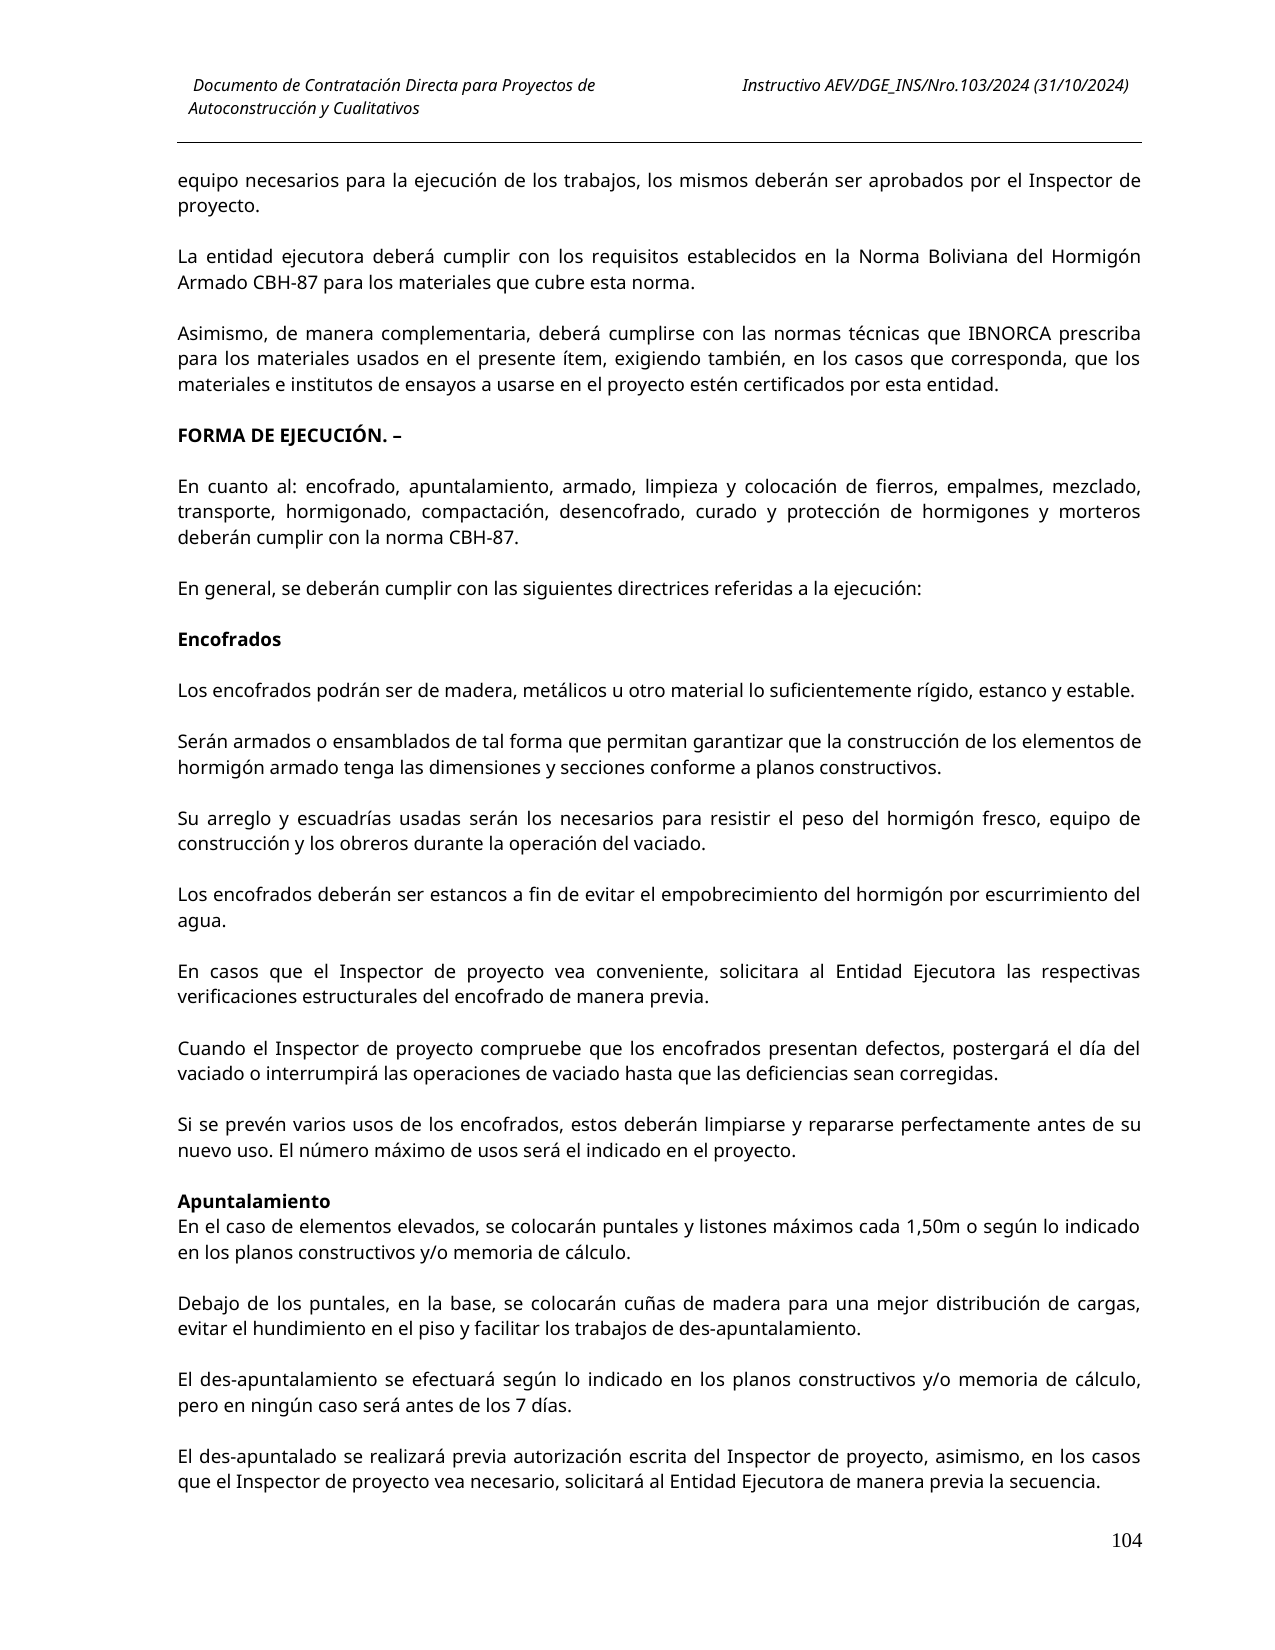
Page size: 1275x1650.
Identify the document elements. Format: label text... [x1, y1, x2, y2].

text La entidad ejecutora deberá cumplir con los requisitos establecidos en la Norma Boliviana del Hormigón Armado CBH-87 para los materiales que cubre esta norma. [177, 244, 1142, 295]
text Los encofrados podrán ser de madera, metálicos u otro material lo suficientemente rígido, estanco y estable. [177, 677, 1142, 703]
text En cuanto al: encofrado, apuntalamiento, armado, limpieza y colocación de fierros, empalmes, mezclado, transporte, hormigonado, compactación, desencofrado, curado y protección de hormigones y morteros deberán cumplir con la norma CBH-87. [177, 473, 1142, 550]
text El des-apuntalado se realizará previa autorización escrita del Inspector de proyecto, asimismo, en los casos que el Inspector de proyecto vea necesario, solicitará al Entidad Ejecutora de manera previa la secuencia. [177, 1443, 1142, 1494]
text En casos que el Inspector de proyecto vea conveniente, solicitara al Entidad Ejecutora las respectivas verificaciones estructurales del encofrado de manera previa. [177, 958, 1142, 1009]
text Serán armados o ensamblados de tal forma que permitan garantizar que la construcción de los elementos de hormigón armado tenga las dimensiones y secciones conforme a planos constructivos. [177, 728, 1142, 779]
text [177, 167, 1142, 218]
text Debajo de los puntales, en la base, se colocarán cuñas de madera para una mejor distribución de cargas, evitar el hundimiento en el piso y facilitar los trabajos de des-apuntalamiento. [177, 1290, 1142, 1341]
text Encofrados [177, 626, 1142, 652]
text En general, se deberán cumplir con las siguientes directrices referidas a la ejecución: [177, 575, 1142, 601]
text Si se prevén varios usos de los encofrados, estos deberán limpiarse y repararse perfectamente antes de su nuevo uso. El número máximo de usos será el indicado en el proyecto. [177, 1111, 1142, 1162]
text Cuando el Inspector de proyecto compruebe que los encofrados presentan defectos, postergará el día del vaciado o interrumpirá las operaciones de vaciado hasta que las deficiencias sean corregidas. [177, 1035, 1142, 1086]
text FORMA DE EJECUCIÓN. – [177, 422, 1142, 448]
text En el caso de elementos elevados, se colocarán puntales y listones máximos cada 1,50m o según lo indicado en los planos constructivos y/o memoria de cálculo. [177, 1213, 1142, 1264]
text El des-apuntalamiento se efectuará según lo indicado en los planos constructivos y/o memoria de cálculo, pero en ningún caso será antes de los 7 días. [177, 1367, 1142, 1418]
text Asimismo, de manera complementaria, deberá cumplirse con las normas técnicas que IBNORCA prescriba para los materiales usados en el presente ítem, exigiendo también, en los casos que corresponda, que los materiales e institutos de ensayos a usarse en el proyecto estén certificados por esta entidad. [177, 320, 1142, 397]
text Su arreglo y escuadrías usadas serán los necesarios para resistir el peso del hormigón fresco, equipo de construcción y los obreros durante la operación del vaciado. [177, 805, 1142, 856]
text Apuntalamiento [177, 1188, 1142, 1213]
text Los encofrados deberán ser estancos a fin de evitar el empobrecimiento del hormigón por escurrimiento del agua. [177, 882, 1142, 933]
